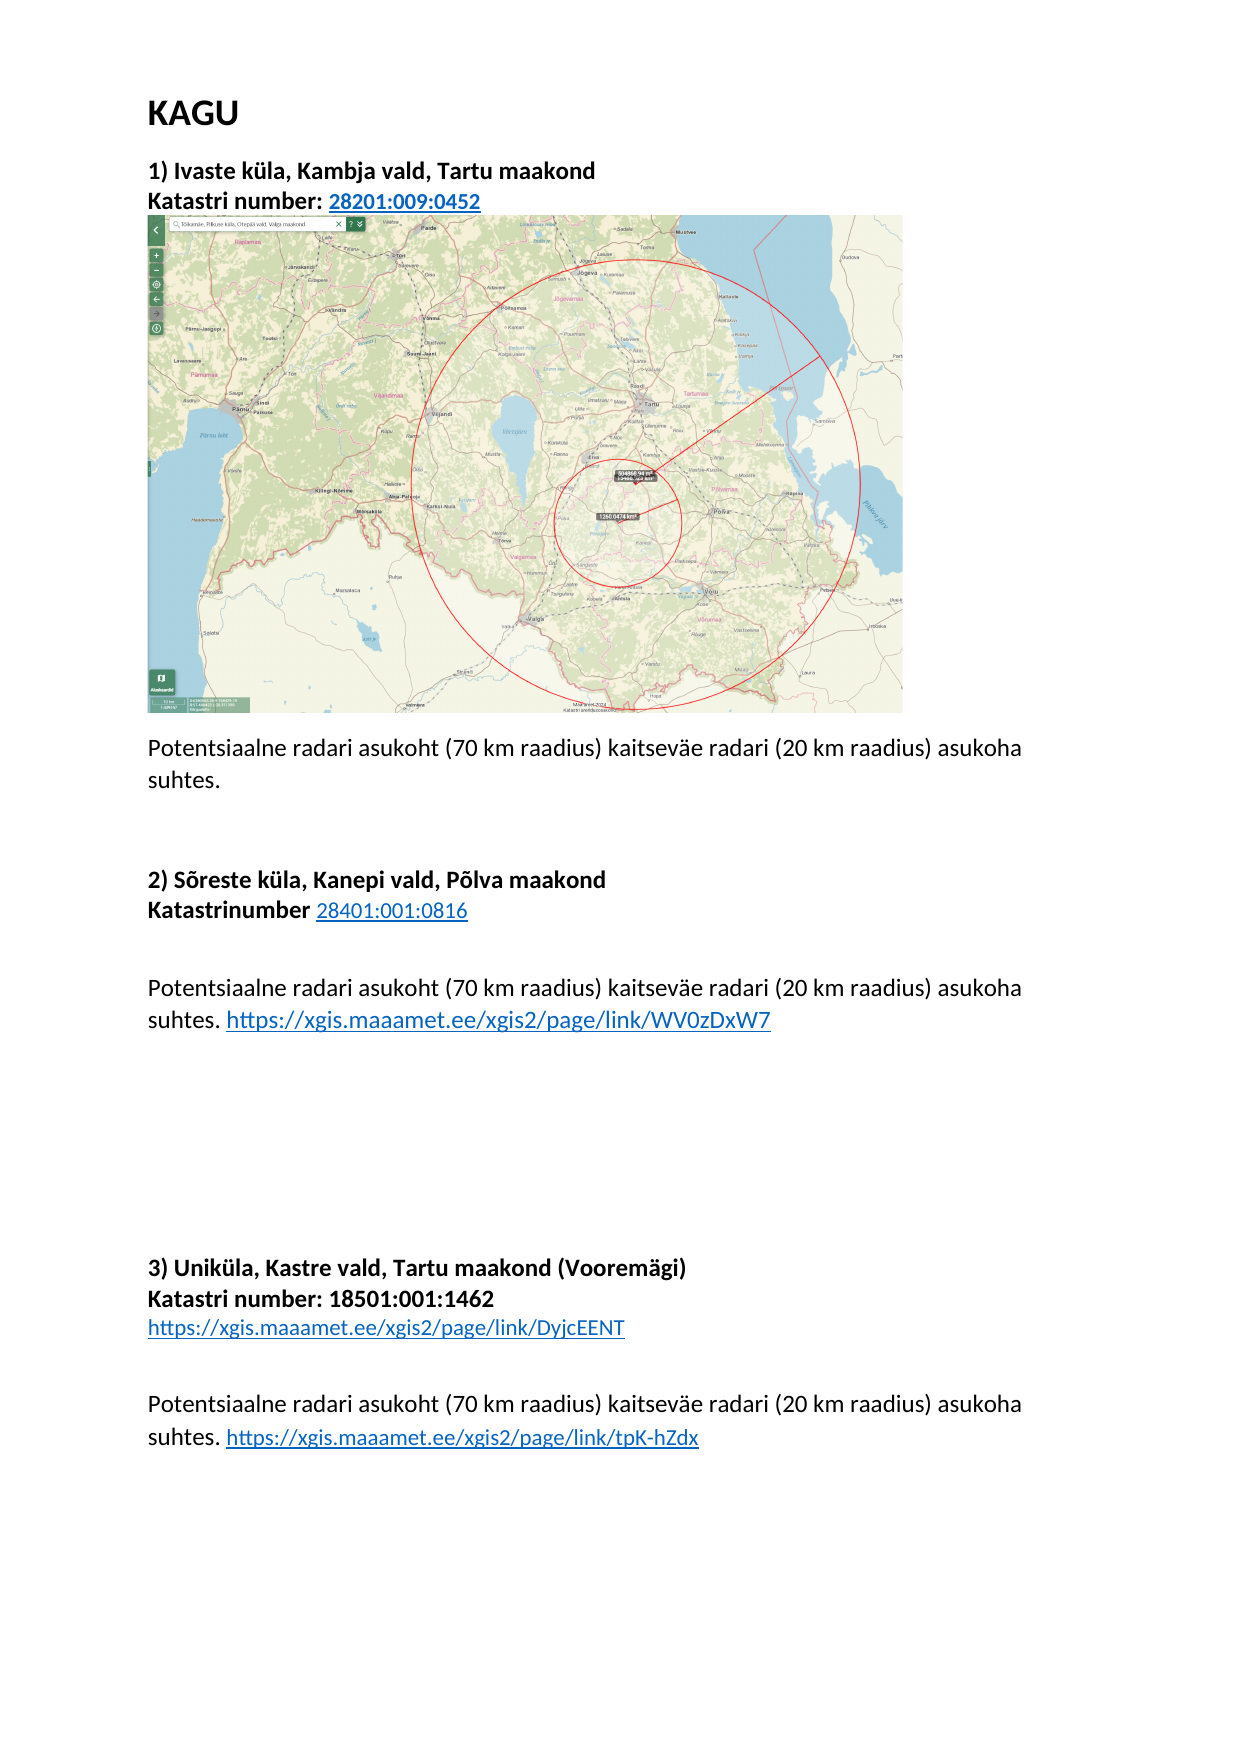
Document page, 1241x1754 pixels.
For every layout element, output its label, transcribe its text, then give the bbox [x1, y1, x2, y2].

text Katastri number: 18501:001:1462 [148, 1283, 1093, 1313]
text 1) Ivaste küla, Kambja vald, Tartu maakond [148, 155, 1093, 185]
text Potentsiaalne radari asukoht (70 km raadius) kaitseväe radari (20 km raadius) asukoha suhtes. https://xgis.maaamet.ee/xgis2/page/link/tpK-hZdx [148, 1388, 1093, 1452]
text https://xgis.maaamet.ee/xgis2/page/link/DyjcEENT [148, 1313, 1093, 1342]
text 3) Uniküla, Kastre vald, Tartu maakond (Vooremägi) [148, 1252, 1093, 1283]
text Potentsiaalne radari asukoht (70 km raadius) kaitseväe radari (20 km raadius) asukoha suhtes. [148, 732, 1093, 795]
text KAGU [148, 89, 1093, 134]
text Potentsiaalne radari asukoht (70 km raadius) kaitseväe radari (20 km raadius) asukoha suhtes. https://xgis.maaamet.ee/xgis2/page/link/WV0zDxW7 [148, 972, 1093, 1035]
text Katastri number: 28201:009:0452 [148, 185, 1093, 216]
text 2) Sõreste küla, Kanepi vald, Põlva maakond [148, 864, 1093, 894]
text Katastrinumber 28401:001:0816 [148, 894, 1093, 925]
picture [147, 215, 903, 713]
